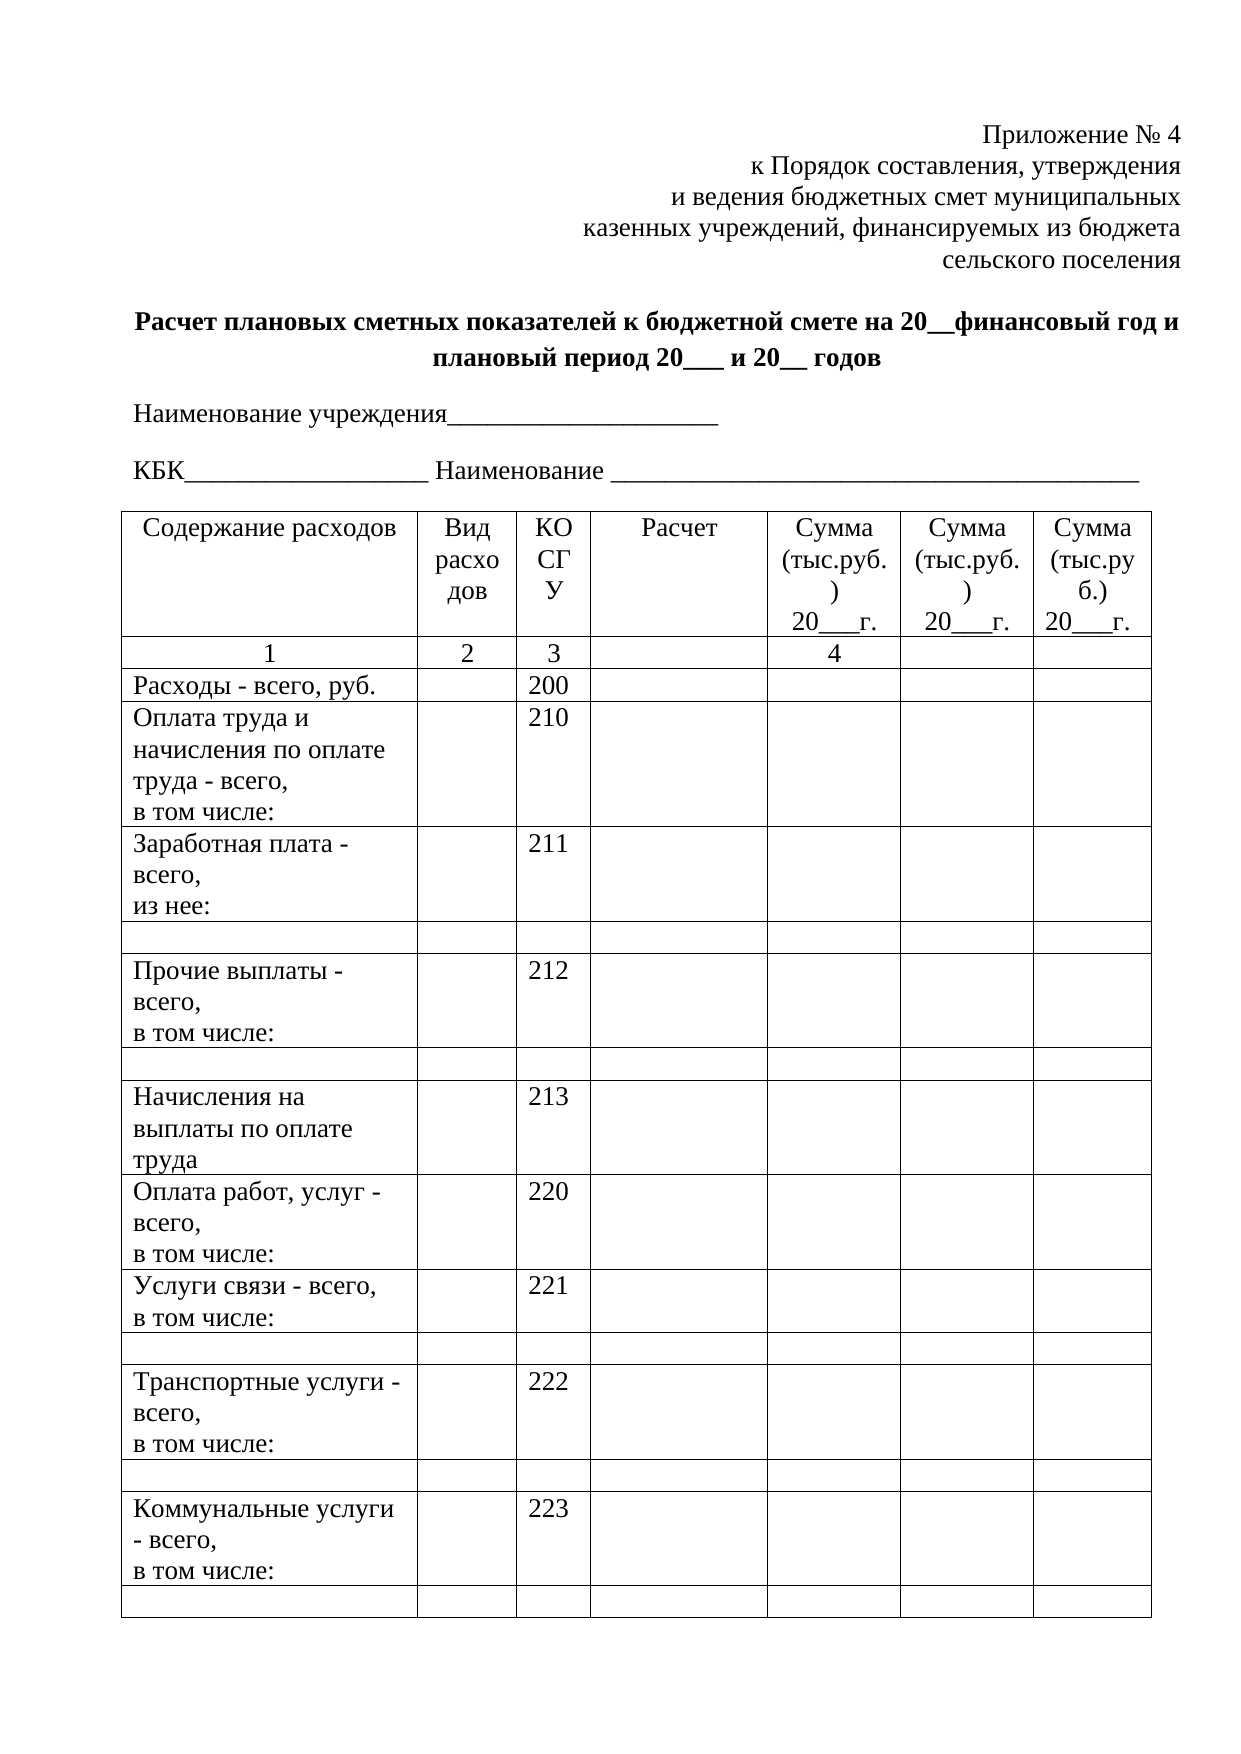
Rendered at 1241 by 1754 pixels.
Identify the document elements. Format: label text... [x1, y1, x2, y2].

table_cell [591, 1460, 767, 1491]
table_cell [1034, 1081, 1151, 1174]
table_cell [591, 1333, 767, 1364]
table_cell [768, 827, 900, 921]
text Приложение № 4 [133, 118, 1181, 149]
table_cell 3 [517, 637, 590, 668]
table_cell 220 [517, 1175, 590, 1268]
table_cell [901, 1175, 1033, 1268]
table_cell [591, 702, 767, 826]
table_cell [1034, 1460, 1151, 1491]
table_cell 200 [517, 669, 590, 701]
table_cell [768, 1365, 900, 1458]
table_cell 1 [122, 637, 417, 668]
table_cell [591, 922, 767, 953]
table_header Расчет [591, 512, 767, 636]
text к Порядок составления, утверждения [133, 149, 1181, 180]
table_cell [1034, 954, 1151, 1047]
table_cell [768, 1175, 900, 1268]
table_cell [418, 1586, 516, 1617]
table_cell [901, 827, 1033, 921]
table_cell 212 [517, 954, 590, 1047]
table_cell [768, 954, 900, 1047]
table_cell [768, 1492, 900, 1585]
table_cell [1034, 1365, 1151, 1458]
table_cell [1034, 702, 1151, 826]
table_cell [591, 637, 767, 668]
table_cell [1034, 669, 1151, 701]
table_cell [418, 922, 516, 953]
table_cell [901, 1081, 1033, 1174]
table_cell [517, 1048, 590, 1079]
table_cell [1034, 1333, 1151, 1364]
table_cell [901, 1492, 1033, 1585]
table_cell [901, 1365, 1033, 1458]
table_cell Заработная плата - всего, из нее: [122, 827, 417, 921]
text КБК__________________ Наименование _______________________________________ [133, 454, 1181, 485]
table_cell [122, 1586, 417, 1617]
table_cell [591, 1081, 767, 1174]
table_cell [1034, 922, 1151, 953]
table_cell Коммунальные услуги - всего, в том числе: [122, 1492, 417, 1585]
table_cell Оплата труда и начисления по оплате труда - всего, в том числе: [122, 702, 417, 826]
table_cell 4 [768, 637, 900, 668]
table_cell [122, 1460, 417, 1491]
table_cell [418, 1333, 516, 1364]
table_cell Начисления на выплаты по оплате труда [122, 1081, 417, 1174]
table_cell [768, 702, 900, 826]
table_cell [768, 1460, 900, 1491]
table_cell 221 [517, 1270, 590, 1332]
table_cell Услуги связи - всего, в том числе: [122, 1270, 417, 1332]
table_cell [122, 922, 417, 953]
table_cell [591, 1586, 767, 1617]
table_cell [418, 954, 516, 1047]
table_cell [901, 1333, 1033, 1364]
table_cell 222 [517, 1365, 590, 1458]
table_cell [1034, 1586, 1151, 1617]
table_cell [1034, 1492, 1151, 1585]
table_cell Транспортные услуги - всего, в том числе: [122, 1365, 417, 1458]
table_cell [768, 922, 900, 953]
table_cell [418, 1175, 516, 1268]
table_cell [418, 827, 516, 921]
table_cell [591, 1048, 767, 1079]
table_cell 223 [517, 1492, 590, 1585]
table_cell 210 [517, 702, 590, 826]
table_cell [418, 1492, 516, 1585]
table_cell [418, 1460, 516, 1491]
table_cell [418, 1048, 516, 1079]
table_cell Прочие выплаты - всего, в том числе: [122, 954, 417, 1047]
table_cell [591, 669, 767, 701]
table_header Сумма (тыс.руб.) 20___г. [1034, 512, 1151, 636]
table_cell 213 [517, 1081, 590, 1174]
text Наименование учреждения____________________ [133, 397, 1181, 428]
table_cell [901, 1048, 1033, 1079]
table_cell [901, 954, 1033, 1047]
table_cell [418, 1365, 516, 1458]
table_cell [591, 1492, 767, 1585]
table_cell [901, 637, 1033, 668]
table_header КОСГУ [517, 512, 590, 636]
table_cell [901, 669, 1033, 701]
table_cell [768, 1270, 900, 1332]
table_cell [122, 1333, 417, 1364]
table_cell Расходы - всего, руб. [122, 669, 417, 701]
table_cell [768, 1333, 900, 1364]
table_cell [901, 1460, 1033, 1491]
table_header Сумма (тыс.руб.) 20___г. [768, 512, 900, 636]
table_cell [768, 1586, 900, 1617]
table_cell [591, 1270, 767, 1332]
table_cell [591, 1365, 767, 1458]
table_header Сумма (тыс.руб.) 20___г. [901, 512, 1033, 636]
table_cell [1034, 637, 1151, 668]
table_cell [591, 1175, 767, 1268]
table_cell [1034, 1270, 1151, 1332]
table_cell [768, 1048, 900, 1079]
table_cell 211 [517, 827, 590, 921]
table_cell [418, 1270, 516, 1332]
table_header Содержание расходов [122, 512, 417, 636]
table_cell [768, 1081, 900, 1174]
table_cell Оплата работ, услуг - всего, в том числе: [122, 1175, 417, 1268]
table_cell 2 [418, 637, 516, 668]
table_cell [517, 1460, 590, 1491]
table_cell [901, 702, 1033, 826]
table_cell [901, 1270, 1033, 1332]
text казенных учреждений, финансируемых из бюджета [133, 212, 1181, 243]
text сельского поселения [133, 243, 1181, 274]
table_cell [768, 669, 900, 701]
table_cell [591, 954, 767, 1047]
table_cell [418, 669, 516, 701]
table_cell [1034, 1048, 1151, 1079]
table_cell [418, 702, 516, 826]
table_cell [1034, 827, 1151, 921]
table_cell [418, 1081, 516, 1174]
text и ведения бюджетных смет муниципальных [133, 180, 1181, 212]
text Расчет плановых сметных показателей к бюджетной смете на 20__финансовый год и плановый период 20___ и 20__ годов [133, 305, 1181, 372]
table_cell [901, 922, 1033, 953]
table_cell [517, 1586, 590, 1617]
table_cell [517, 922, 590, 953]
table_cell [1034, 1175, 1151, 1268]
table_cell [517, 1333, 590, 1364]
table_cell [901, 1586, 1033, 1617]
table_cell [591, 827, 767, 921]
table_cell [122, 1048, 417, 1079]
table_header Вид расходов [418, 512, 516, 636]
